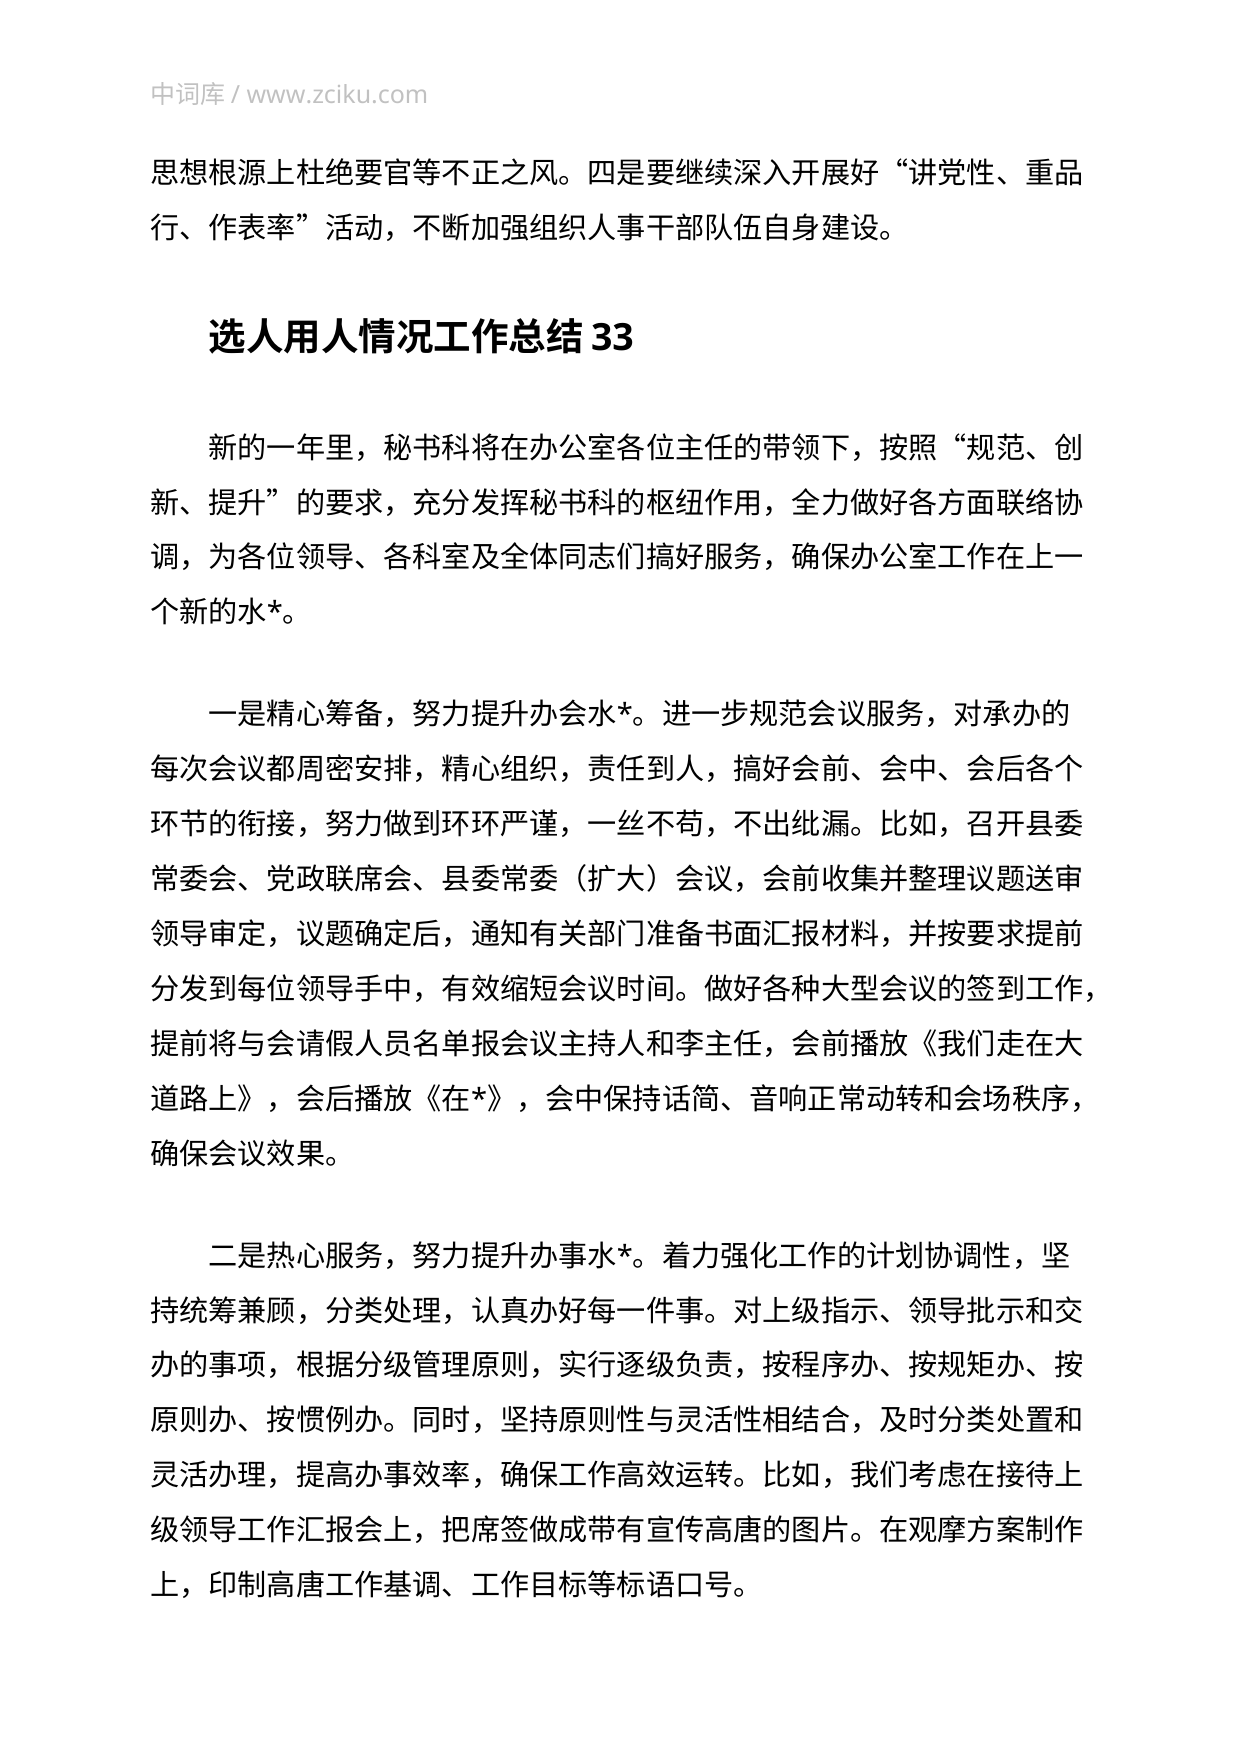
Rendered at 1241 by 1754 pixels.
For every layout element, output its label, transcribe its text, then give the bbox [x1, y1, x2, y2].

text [150, 150, 1090, 247]
text 新的一年里，秘书科将在办公室各位主任的带领下，按照“规范、创新、提升”的要求，充分发挥秘书科的枢纽作用，全力做好各方面联络协调，为各位领导、各科室及全体同志们搞好服务，确保办公室工作在上一个新的水*。 [150, 424, 1090, 631]
text 一是精心筹备，努力提升办会水*。进一步规范会议服务，对承办的每次会议都周密安排，精心组织，责任到人，搞好会前、会中、会后各个环节的衔接，努力做到环环严谨，一丝不苟，不出纰漏。比如，召开县委常委会、党政联席会、县委常委（扩大）会议，会前收集并整理议题送审领导审定，议题确定后，通知有关部门准备书面汇报材料，并按要求提前分发到每位领导手中，有效缩短会议时间。做好各种大型会议的签到工作，提前将与会请假人员名单报会议主持人和李主任，会前播放《我们走在大道路上》，会后播放《在*》，会中保持话简、音响正常动转和会场秩序，确保会议效果。 [150, 691, 1090, 1173]
text 选人用人情况工作总结33 [150, 307, 1090, 361]
text 二是热心服务，努力提升办事水*。着力强化工作的计划协调性，坚持统筹兼顾，分类处理，认真办好每一件事。对上级指示、领导批示和交办的事项，根据分级管理原则，实行逐级负责，按程序办、按规矩办、按原则办、按惯例办。同时，坚持原则性与灵活性相结合，及时分类处置和灵活办理，提高办事效率，确保工作高效运转。比如，我们考虑在接待上级领导工作汇报会上，把席签做成带有宣传高唐的图片。在观摩方案制作上，印制高唐工作基调、工作目标等标语口号。 [150, 1232, 1090, 1604]
